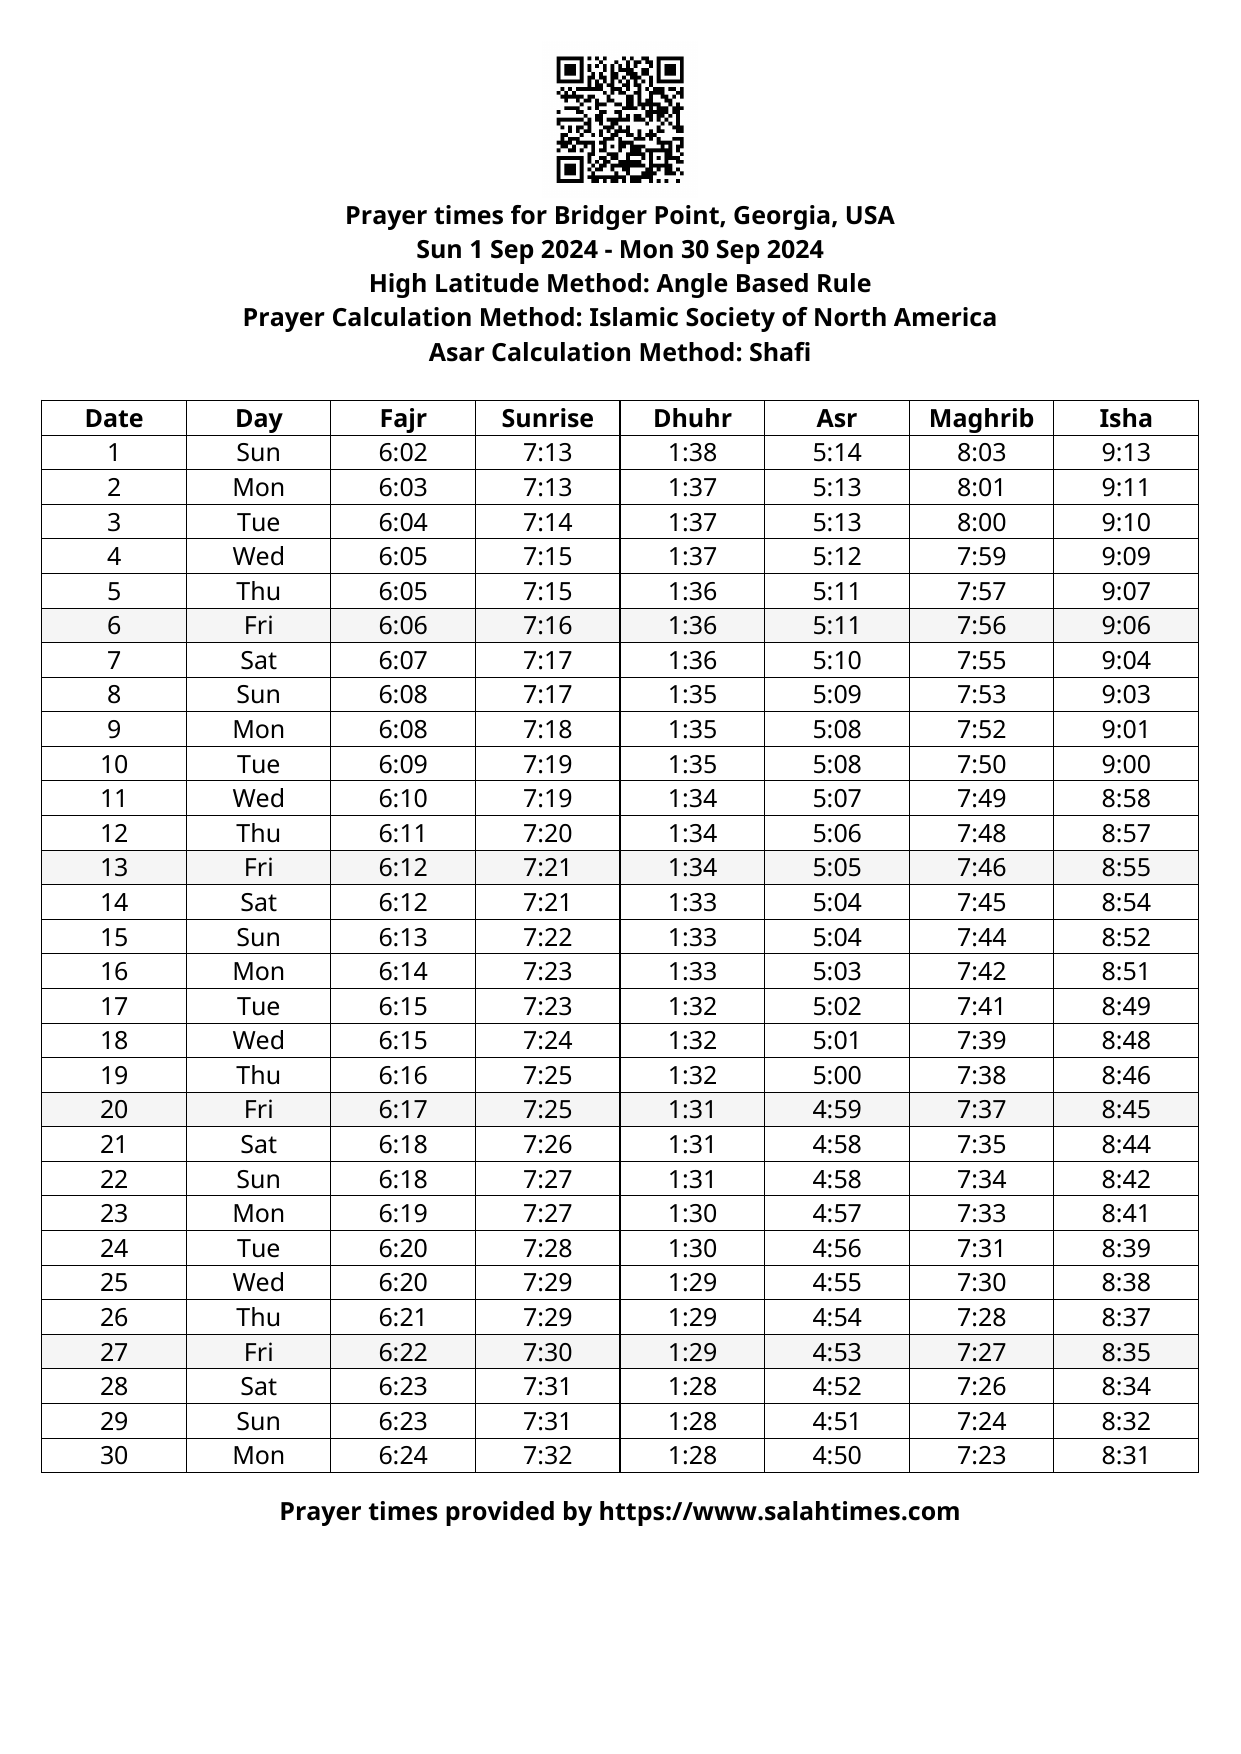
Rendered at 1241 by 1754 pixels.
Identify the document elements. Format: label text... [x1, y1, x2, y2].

table_cell 7:26 [910, 1369, 1053, 1403]
table_cell 1:33 [621, 885, 764, 919]
table_cell Sun [187, 678, 330, 711]
table_cell 7:24 [476, 1024, 619, 1057]
table_cell 7:13 [476, 470, 619, 504]
table_cell 5:09 [765, 678, 909, 711]
table_cell Thu [187, 574, 330, 607]
table_cell 4:57 [765, 1196, 909, 1230]
table_cell 7:17 [476, 678, 619, 711]
table_cell 7:25 [476, 1093, 619, 1126]
table_cell 8:39 [1054, 1231, 1198, 1264]
table_cell 23 [42, 1196, 186, 1230]
table_cell 7:30 [476, 1335, 619, 1368]
table_cell 22 [42, 1162, 186, 1195]
table_cell 1:28 [621, 1439, 764, 1472]
table_cell 1:33 [621, 954, 764, 988]
table_cell 4:55 [765, 1266, 909, 1299]
table_cell 7:31 [476, 1404, 619, 1437]
table_cell 5:08 [765, 712, 909, 746]
table_cell 8:42 [1054, 1162, 1198, 1195]
table_cell 4 [42, 539, 186, 573]
table_cell Mon [187, 712, 330, 746]
table_header Asr [765, 401, 909, 434]
table_cell Sat [187, 1127, 330, 1161]
table_cell 7:32 [476, 1439, 619, 1472]
table_cell 1:31 [621, 1127, 764, 1161]
table_cell Mon [187, 470, 330, 504]
table_cell 24 [42, 1231, 186, 1264]
table_cell 5:14 [765, 436, 909, 469]
table_cell 7:53 [910, 678, 1053, 711]
table_cell 9:06 [1054, 609, 1198, 642]
table_cell 5:00 [765, 1058, 909, 1092]
text Asar Calculation Method: Shafi [42, 334, 1198, 368]
table_header Day [187, 401, 330, 434]
table_cell Sun [187, 920, 330, 953]
table_cell 6:09 [331, 747, 475, 780]
table_cell 7:21 [476, 851, 619, 884]
table_cell 4:59 [765, 1093, 909, 1126]
table_cell 15 [42, 920, 186, 953]
table_cell 9:07 [1054, 574, 1198, 607]
table_cell 7:48 [910, 816, 1053, 849]
table_cell 7:18 [476, 712, 619, 746]
table_cell 5:03 [765, 954, 909, 988]
table_cell 7:29 [476, 1300, 619, 1334]
table_cell Tue [187, 505, 330, 538]
table_cell Wed [187, 1024, 330, 1057]
table_cell 13 [42, 851, 186, 884]
table_cell 7:52 [910, 712, 1053, 746]
table_cell 8:51 [1054, 954, 1198, 988]
table_cell 7:20 [476, 816, 619, 849]
table_cell 8:32 [1054, 1404, 1198, 1437]
table_cell 8:54 [1054, 885, 1198, 919]
table_cell 6:11 [331, 816, 475, 849]
table_cell 1:35 [621, 712, 764, 746]
table_cell 6:24 [331, 1439, 475, 1472]
table_cell 1:29 [621, 1266, 764, 1299]
table_cell 7:49 [910, 781, 1053, 815]
table_cell 7:28 [910, 1300, 1053, 1334]
table_cell 8:44 [1054, 1127, 1198, 1161]
table_cell 1:31 [621, 1093, 764, 1126]
table_cell 4:50 [765, 1439, 909, 1472]
table_cell 7:19 [476, 781, 619, 815]
table_cell 9:03 [1054, 678, 1198, 711]
table_cell Thu [187, 1300, 330, 1334]
table_cell Fri [187, 1335, 330, 1368]
table_cell 5:12 [765, 539, 909, 573]
table_cell 1:32 [621, 989, 764, 1022]
table_cell 1:37 [621, 505, 764, 538]
table_cell Mon [187, 954, 330, 988]
table_cell 6:06 [331, 609, 475, 642]
table_cell 7:31 [910, 1231, 1053, 1264]
table_cell 17 [42, 989, 186, 1022]
table_cell 5:11 [765, 574, 909, 607]
table_cell 7:23 [476, 989, 619, 1022]
table_cell 7:29 [476, 1266, 619, 1299]
table_cell 8:38 [1054, 1266, 1198, 1299]
table_cell 7:41 [910, 989, 1053, 1022]
table_cell 7:27 [476, 1162, 619, 1195]
table_cell Thu [187, 816, 330, 849]
table_cell 6:18 [331, 1127, 475, 1161]
table_cell 6 [42, 609, 186, 642]
table_cell 6:12 [331, 885, 475, 919]
table_cell 27 [42, 1335, 186, 1368]
table_cell 8:57 [1054, 816, 1198, 849]
table_cell 8:45 [1054, 1093, 1198, 1126]
table_cell Sun [187, 436, 330, 469]
table_cell 25 [42, 1266, 186, 1299]
table_cell 1:34 [621, 781, 764, 815]
table_cell 7:25 [476, 1058, 619, 1092]
table_cell 8:58 [1054, 781, 1198, 815]
table_cell 1:36 [621, 643, 764, 677]
table_cell 3 [42, 505, 186, 538]
table_cell 8:37 [1054, 1300, 1198, 1334]
table_cell 6:23 [331, 1404, 475, 1437]
table_cell 6:13 [331, 920, 475, 953]
table_cell 7 [42, 643, 186, 677]
table_cell 7:39 [910, 1024, 1053, 1057]
table_cell 6:19 [331, 1196, 475, 1230]
table_cell 6:15 [331, 989, 475, 1022]
table_cell 9:13 [1054, 436, 1198, 469]
table_cell 4:58 [765, 1127, 909, 1161]
table_cell 5:08 [765, 747, 909, 780]
table_cell Fri [187, 609, 330, 642]
table_cell 6:08 [331, 678, 475, 711]
table_cell 6:04 [331, 505, 475, 538]
table_cell 8:52 [1054, 920, 1198, 953]
table_cell Wed [187, 781, 330, 815]
table_cell 4:52 [765, 1369, 909, 1403]
table_cell 14 [42, 885, 186, 919]
table_cell 7:37 [910, 1093, 1053, 1126]
table_cell 9:00 [1054, 747, 1198, 780]
table_cell 7:23 [910, 1439, 1053, 1472]
table_cell 16 [42, 954, 186, 988]
table_cell 7:38 [910, 1058, 1053, 1092]
table_cell 7:22 [476, 920, 619, 953]
table_cell 8:00 [910, 505, 1053, 538]
table_cell 28 [42, 1369, 186, 1403]
table_cell 8:46 [1054, 1058, 1198, 1092]
table_cell 5:04 [765, 885, 909, 919]
table_cell 1:28 [621, 1369, 764, 1403]
table_cell 7:14 [476, 505, 619, 538]
table_cell 5:11 [765, 609, 909, 642]
table_cell Thu [187, 1058, 330, 1092]
table_cell 6:23 [331, 1369, 475, 1403]
table_cell Fri [187, 1093, 330, 1126]
table_cell 9:04 [1054, 643, 1198, 677]
table_cell 7:33 [910, 1196, 1053, 1230]
table_cell 26 [42, 1300, 186, 1334]
table_cell 9:11 [1054, 470, 1198, 504]
table_cell 7:42 [910, 954, 1053, 988]
table_cell 1:35 [621, 747, 764, 780]
table_cell 21 [42, 1127, 186, 1161]
table_header Isha [1054, 401, 1198, 434]
table_cell 8:35 [1054, 1335, 1198, 1368]
table_cell 7:45 [910, 885, 1053, 919]
table_cell 1:36 [621, 574, 764, 607]
table_cell 6:12 [331, 851, 475, 884]
table_cell 6:07 [331, 643, 475, 677]
table_cell 6:20 [331, 1266, 475, 1299]
table_cell 7:59 [910, 539, 1053, 573]
table_cell 7:17 [476, 643, 619, 677]
table_cell 5:05 [765, 851, 909, 884]
table_cell 6:16 [331, 1058, 475, 1092]
table_cell 8 [42, 678, 186, 711]
table_cell 11 [42, 781, 186, 815]
table_cell 7:27 [476, 1196, 619, 1230]
table_cell 6:02 [331, 436, 475, 469]
table_cell 1:29 [621, 1300, 764, 1334]
table_cell Sun [187, 1404, 330, 1437]
table_cell 5 [42, 574, 186, 607]
table_cell 29 [42, 1404, 186, 1437]
table_cell 7:27 [910, 1335, 1053, 1368]
table_cell 1:30 [621, 1231, 764, 1264]
table_cell Sat [187, 643, 330, 677]
table_header Sunrise [476, 401, 619, 434]
table_cell 4:58 [765, 1162, 909, 1195]
table_cell 9:01 [1054, 712, 1198, 746]
table_cell 1:32 [621, 1024, 764, 1057]
table_cell Mon [187, 1439, 330, 1472]
table_cell Fri [187, 851, 330, 884]
table_cell 12 [42, 816, 186, 849]
table_cell 5:13 [765, 505, 909, 538]
table_cell 4:54 [765, 1300, 909, 1334]
table_cell Wed [187, 1266, 330, 1299]
table_cell 6:10 [331, 781, 475, 815]
table_cell Sat [187, 1369, 330, 1403]
table_cell 7:21 [476, 885, 619, 919]
table_cell 10 [42, 747, 186, 780]
text Sun 1 Sep 2024 - Mon 30 Sep 2024 [42, 232, 1198, 266]
table_cell 5:04 [765, 920, 909, 953]
table_cell 1:37 [621, 539, 764, 573]
table_cell 7:13 [476, 436, 619, 469]
table_cell 4:53 [765, 1335, 909, 1368]
table_cell 1:29 [621, 1335, 764, 1368]
table_cell 7:31 [476, 1369, 619, 1403]
table_cell 7:57 [910, 574, 1053, 607]
table_cell 8:41 [1054, 1196, 1198, 1230]
table_cell 6:05 [331, 539, 475, 573]
table_cell Sun [187, 1162, 330, 1195]
table_cell 1:30 [621, 1196, 764, 1230]
table_cell 1:38 [621, 436, 764, 469]
table_cell 7:50 [910, 747, 1053, 780]
table_cell 1:34 [621, 851, 764, 884]
table_cell 7:16 [476, 609, 619, 642]
table_cell 5:06 [765, 816, 909, 849]
table_cell Sat [187, 885, 330, 919]
table_cell 2 [42, 470, 186, 504]
table_cell 8:34 [1054, 1369, 1198, 1403]
table_cell 8:49 [1054, 989, 1198, 1022]
table_header Fajr [331, 401, 475, 434]
text Prayer Calculation Method: Islamic Society of North America [42, 300, 1198, 334]
table_cell 6:22 [331, 1335, 475, 1368]
table_cell Tue [187, 1231, 330, 1264]
table_cell 5:13 [765, 470, 909, 504]
table_cell 1:33 [621, 920, 764, 953]
table_cell 4:51 [765, 1404, 909, 1437]
table_cell 7:28 [476, 1231, 619, 1264]
table_cell 9 [42, 712, 186, 746]
table_cell 1:34 [621, 816, 764, 849]
table_cell 6:08 [331, 712, 475, 746]
table_cell 7:55 [910, 643, 1053, 677]
table_cell Tue [187, 747, 330, 780]
table_cell 9:10 [1054, 505, 1198, 538]
text Prayer times for Bridger Point, Georgia, USA [42, 198, 1198, 232]
table_cell 30 [42, 1439, 186, 1472]
table_cell 6:18 [331, 1162, 475, 1195]
table_cell 1 [42, 436, 186, 469]
table_cell Tue [187, 989, 330, 1022]
table_cell 8:03 [910, 436, 1053, 469]
table_cell 7:30 [910, 1266, 1053, 1299]
table_cell 1:28 [621, 1404, 764, 1437]
table_cell 6:17 [331, 1093, 475, 1126]
table_cell 6:21 [331, 1300, 475, 1334]
table_cell 18 [42, 1024, 186, 1057]
text High Latitude Method: Angle Based Rule [42, 266, 1198, 300]
table_cell 7:26 [476, 1127, 619, 1161]
table_cell 7:44 [910, 920, 1053, 953]
table_header Dhuhr [621, 401, 764, 434]
table_cell 1:35 [621, 678, 764, 711]
table_cell 1:31 [621, 1162, 764, 1195]
table_cell 6:15 [331, 1024, 475, 1057]
table_cell Mon [187, 1196, 330, 1230]
table_cell 4:56 [765, 1231, 909, 1264]
table_cell 1:37 [621, 470, 764, 504]
table_cell 6:20 [331, 1231, 475, 1264]
table_cell 5:01 [765, 1024, 909, 1057]
table_cell 9:09 [1054, 539, 1198, 573]
table_cell 8:01 [910, 470, 1053, 504]
table_cell 8:48 [1054, 1024, 1198, 1057]
table_cell 5:07 [765, 781, 909, 815]
table_cell 7:24 [910, 1404, 1053, 1437]
table_cell 7:19 [476, 747, 619, 780]
table_header Maghrib [910, 401, 1053, 434]
picture [542, 41, 699, 198]
text Prayer times provided by https://www.salahtimes.com [42, 1494, 1198, 1528]
table_header Date [42, 401, 186, 434]
table_cell 7:15 [476, 574, 619, 607]
table_cell 5:10 [765, 643, 909, 677]
table_cell 7:56 [910, 609, 1053, 642]
table_cell 8:31 [1054, 1439, 1198, 1472]
table_cell 1:32 [621, 1058, 764, 1092]
table_cell 6:14 [331, 954, 475, 988]
table_cell Wed [187, 539, 330, 573]
table_cell 7:15 [476, 539, 619, 573]
table_cell 7:23 [476, 954, 619, 988]
table_cell 7:34 [910, 1162, 1053, 1195]
table_cell 8:55 [1054, 851, 1198, 884]
table_cell 20 [42, 1093, 186, 1126]
table_cell 7:46 [910, 851, 1053, 884]
table_cell 6:03 [331, 470, 475, 504]
table_cell 5:02 [765, 989, 909, 1022]
table_cell 7:35 [910, 1127, 1053, 1161]
table_cell 1:36 [621, 609, 764, 642]
table_cell 19 [42, 1058, 186, 1092]
table_cell 6:05 [331, 574, 475, 607]
